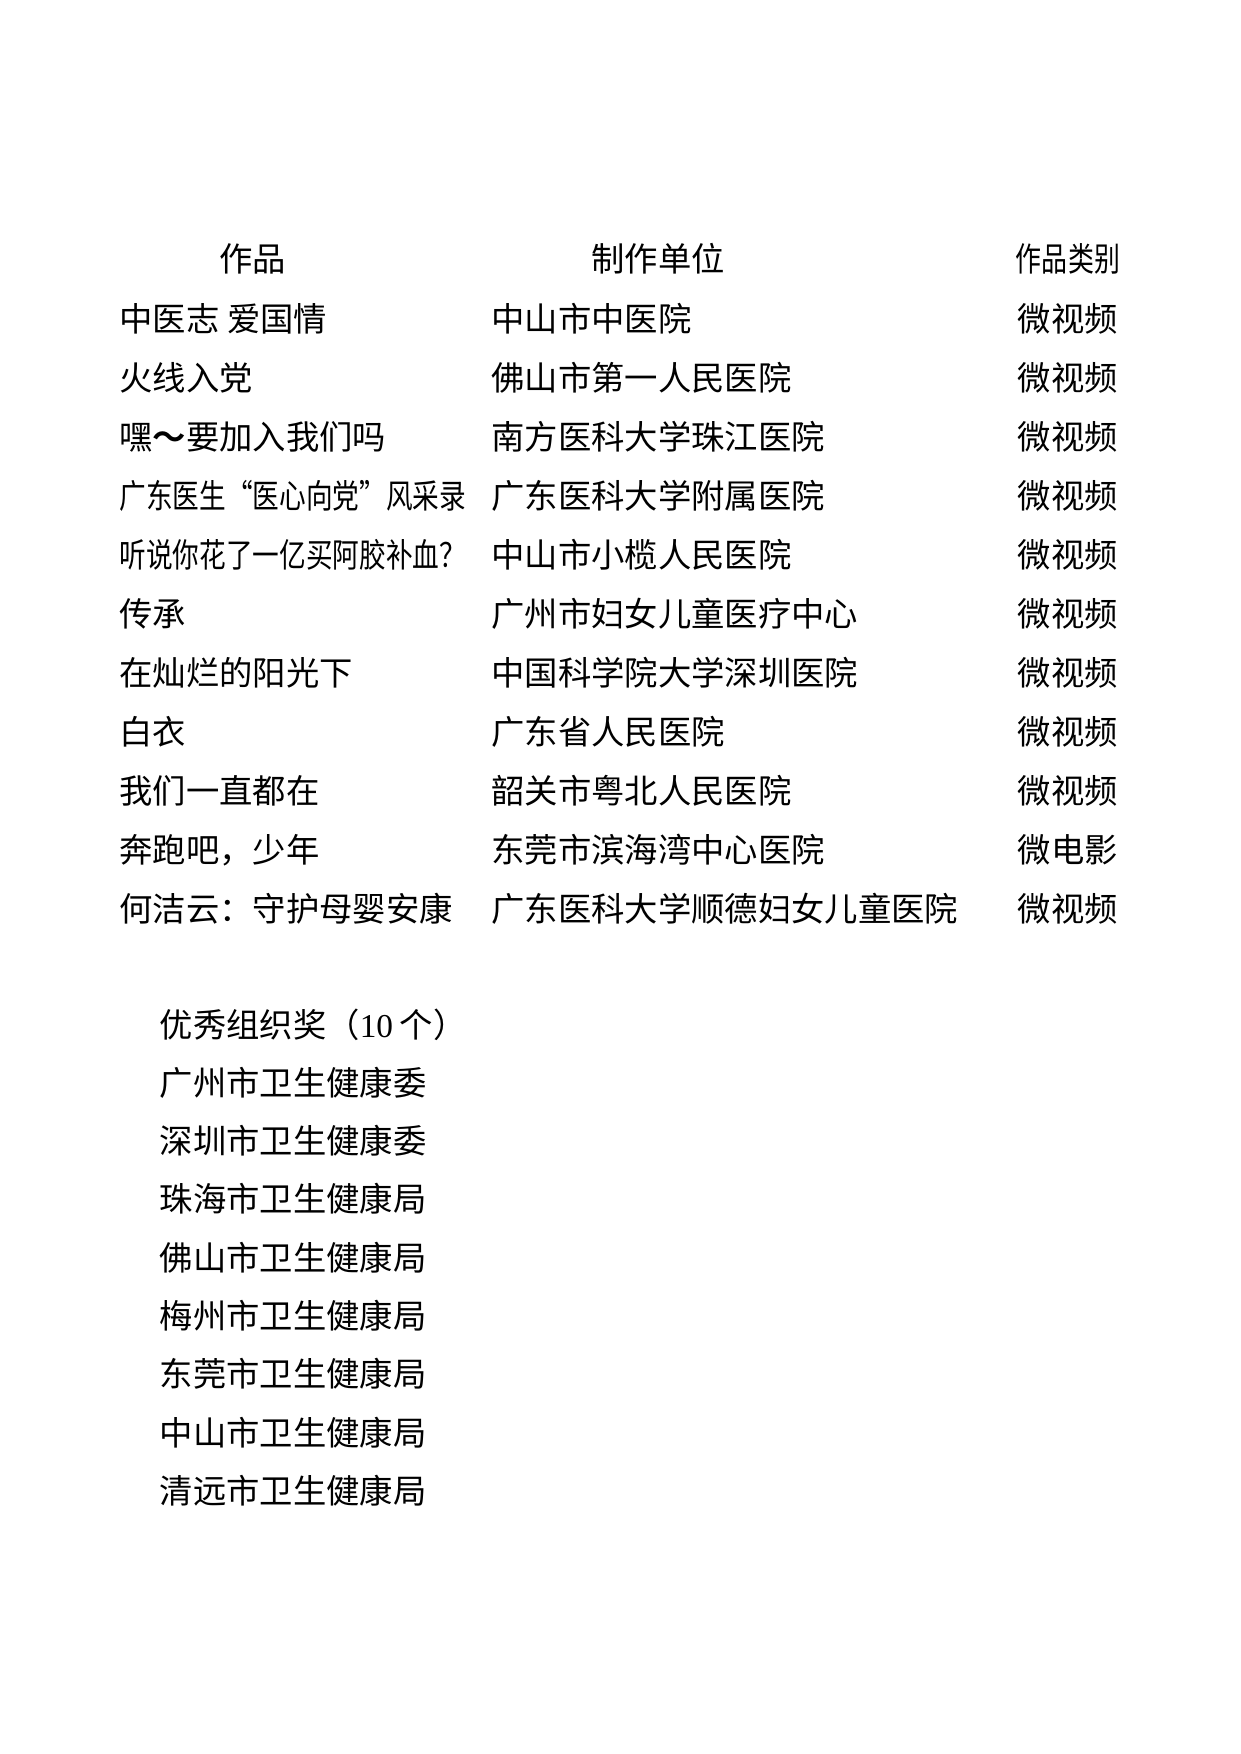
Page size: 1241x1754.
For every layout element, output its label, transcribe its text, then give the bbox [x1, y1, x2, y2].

text 深圳市卫生健康委 [159, 1107, 1081, 1165]
table_cell 白衣 [118, 700, 490, 758]
text 广州市卫生健康委 [159, 1048, 1081, 1107]
text 中山市卫生健康局 [159, 1398, 1081, 1457]
table_cell 我们一直都在 [118, 759, 490, 818]
table_cell 微视频 [1013, 640, 1123, 699]
text 珠海市卫生健康局 [159, 1165, 1081, 1223]
text 梅州市卫生健康局 [159, 1282, 1081, 1340]
table_cell 在灿烂的阳光下 [118, 640, 490, 699]
table_cell 微视频 [1013, 345, 1123, 404]
table_cell 韶关市粤北人民医院 [490, 759, 1013, 818]
table_header 作品 [118, 227, 490, 286]
table_cell 微视频 [1013, 700, 1123, 758]
table_cell 中国科学院大学深圳医院 [490, 640, 1013, 699]
table_cell 何洁云：守护母婴安康 [118, 877, 490, 936]
table_cell 嘿～要加入我们吗 [118, 404, 490, 463]
table_cell 广东医生“医心向党”风采录 [118, 463, 490, 522]
table_cell 火线入党 [118, 345, 490, 404]
text 佛山市卫生健康局 [159, 1223, 1081, 1282]
table_cell 南方医科大学珠江医院 [490, 404, 1013, 463]
table_cell 中山市中医院 [490, 286, 1013, 345]
table_cell 听说你花了一亿买阿胶补血？ [118, 522, 490, 581]
text 优秀组织奖（10个） [159, 994, 1081, 1048]
table_cell 微视频 [1013, 404, 1123, 463]
table_cell 中医志 爱国情 [118, 286, 490, 345]
table_cell 微视频 [1013, 877, 1123, 936]
table_header 作品类别 [1013, 227, 1123, 286]
table_cell 佛山市第一人民医院 [490, 345, 1013, 404]
table_cell 微视频 [1013, 286, 1123, 345]
table_cell 广东医科大学附属医院 [490, 463, 1013, 522]
text 清远市卫生健康局 [159, 1457, 1081, 1515]
table_cell 广东省人民医院 [490, 700, 1013, 758]
table_cell 传承 [118, 581, 490, 640]
text 东莞市卫生健康局 [159, 1340, 1081, 1398]
table_cell 广东医科大学顺德妇女儿童医院 [490, 877, 1013, 936]
table_cell 广州市妇女儿童医疗中心 [490, 581, 1013, 640]
table_cell 奔跑吧，少年 [118, 818, 490, 877]
table_cell 微视频 [1013, 522, 1123, 581]
table_cell 微视频 [1013, 581, 1123, 640]
table_cell 微电影 [1013, 818, 1123, 877]
table_cell 东莞市滨海湾中心医院 [490, 818, 1013, 877]
table_cell 微视频 [1013, 759, 1123, 818]
table_header 制作单位 [490, 227, 1013, 286]
table_cell 中山市小榄人民医院 [490, 522, 1013, 581]
table_cell 微视频 [1013, 463, 1123, 522]
